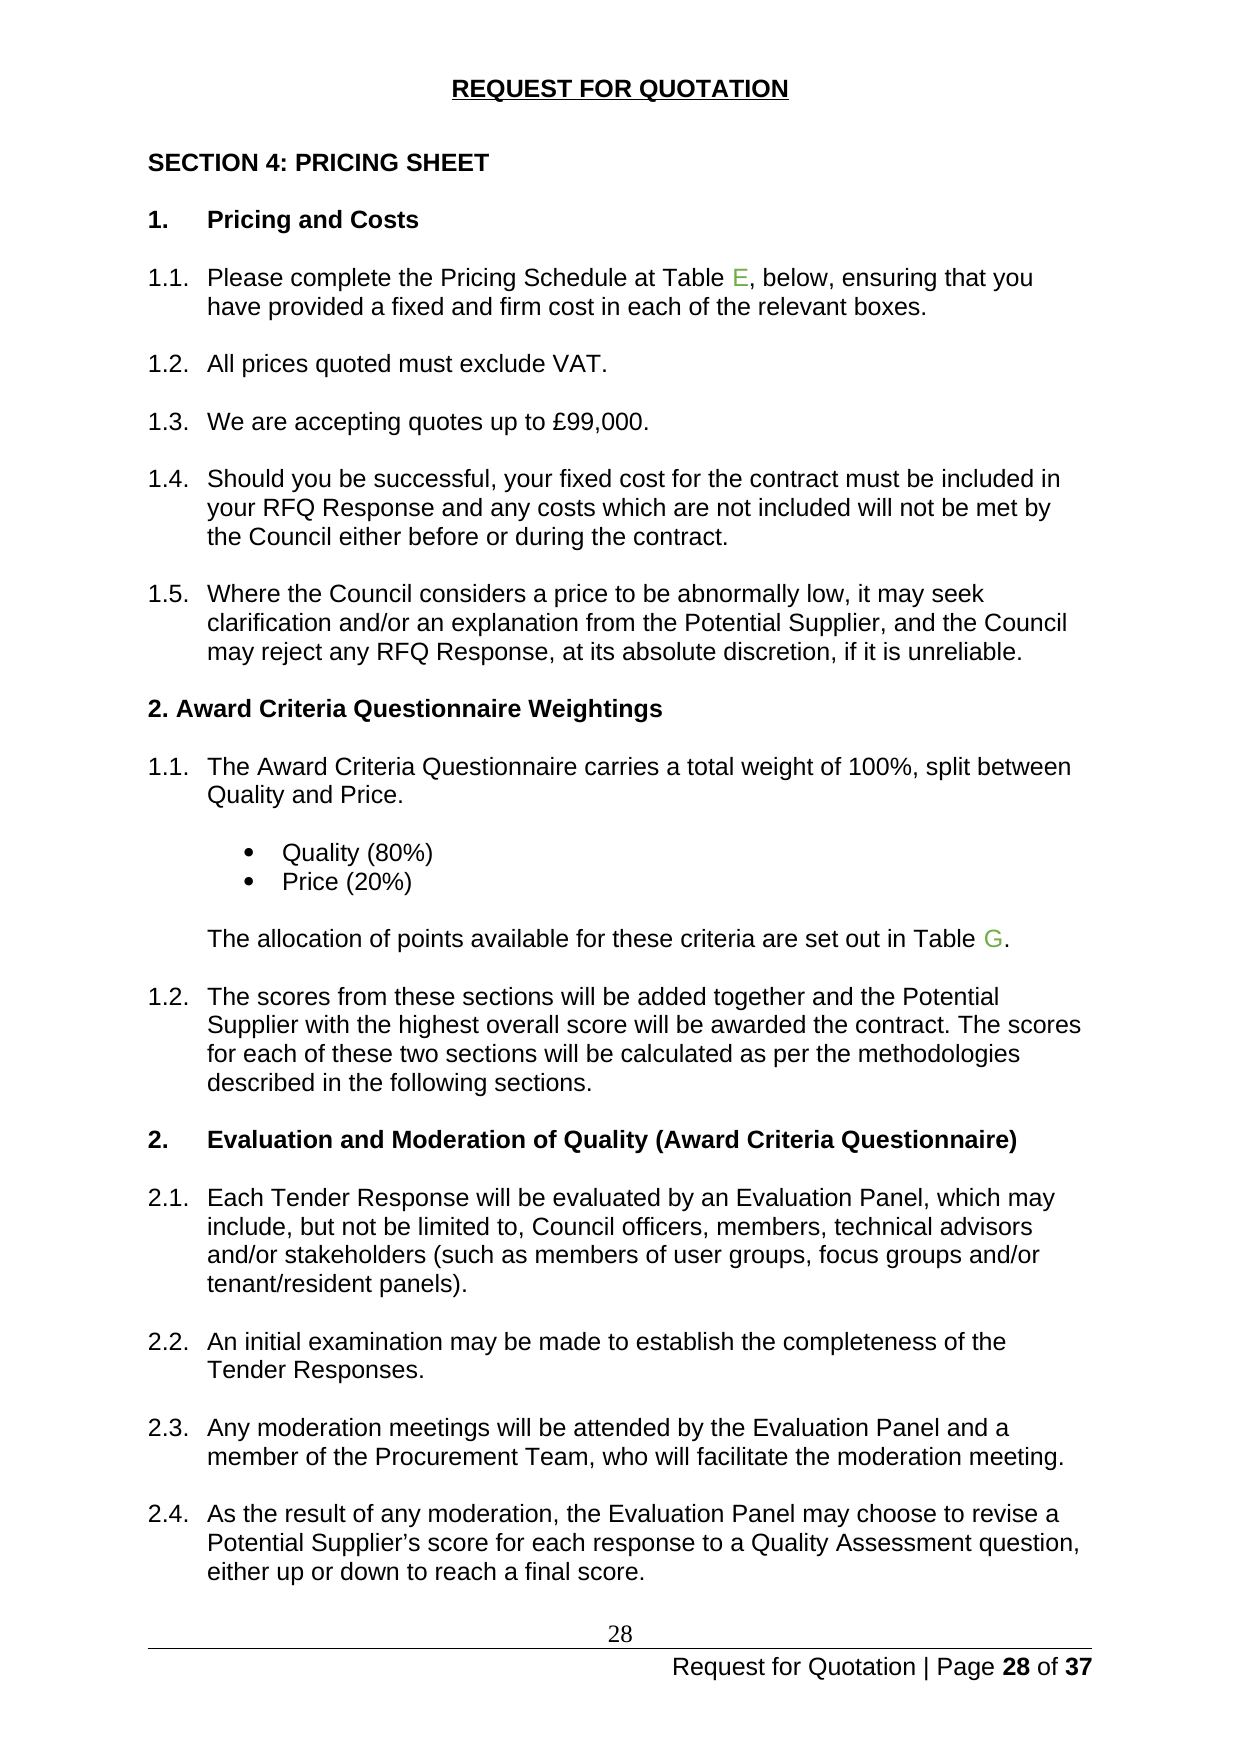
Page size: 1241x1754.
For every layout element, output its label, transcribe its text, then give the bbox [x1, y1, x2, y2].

subtitle Pricing and Costs [148, 205, 1092, 234]
list Quality (80%) [244, 838, 1092, 867]
list An initial examination may be made to establish the completeness of the Tender Responses. [148, 1327, 1092, 1384]
list As the result of any moderation, the Evaluation Panel may choose to revise a Potential Supplier’s score for each response to a Quality Assessment question, either up or down to reach a final score. [148, 1499, 1092, 1585]
list The scores from these sections will be added together and the Potential Supplier with the highest overall score will be awarded the contract. The scores for each of these two sections will be calculated as per the methodologies described in the following sections. [148, 982, 1092, 1097]
list Should you be successful, your fixed cost for the contract must be included in your RFQ Response and any costs which are not included will not be met by the Council either before or during the contract. [148, 464, 1092, 550]
list Each Tender Response will be evaluated by an Evaluation Panel, which may include, but not be limited to, Council officers, members, technical advisors and/or stakeholders (such as members of user groups, focus groups and/or tenant/resident panels). [148, 1183, 1092, 1298]
list Price (20%) [244, 867, 1092, 895]
list The allocation of points available for these criteria are set out in Table G. [207, 924, 1092, 953]
list Any moderation meetings will be attended by the Evaluation Panel and a member of the Procurement Team, who will facilitate the moderation meeting. [148, 1413, 1092, 1470]
subtitle Section 4: Pricing Sheet [148, 148, 1092, 176]
list We are accepting quotes up to £99,000. [148, 406, 1092, 435]
subtitle Evaluation and Moderation of Quality (Award Criteria Questionnaire) [148, 1125, 1092, 1154]
list The Award Criteria Questionnaire carries a total weight of 100%, split between Quality and Price. [148, 751, 1092, 809]
list Please complete the Pricing Schedule at Table E, below, ensuring that you have provided a fixed and firm cost in each of the relevant boxes. [148, 263, 1092, 320]
list Where the Council considers a price to be abnormally low, it may seek clarification and/or an explanation from the Potential Supplier, and the Council may reject any RFQ Response, at its absolute discretion, if it is unreliable. [148, 579, 1092, 665]
list All prices quoted must exclude VAT. [148, 349, 1092, 378]
subtitle 2. Award Criteria Questionnaire Weightings [148, 694, 1092, 723]
